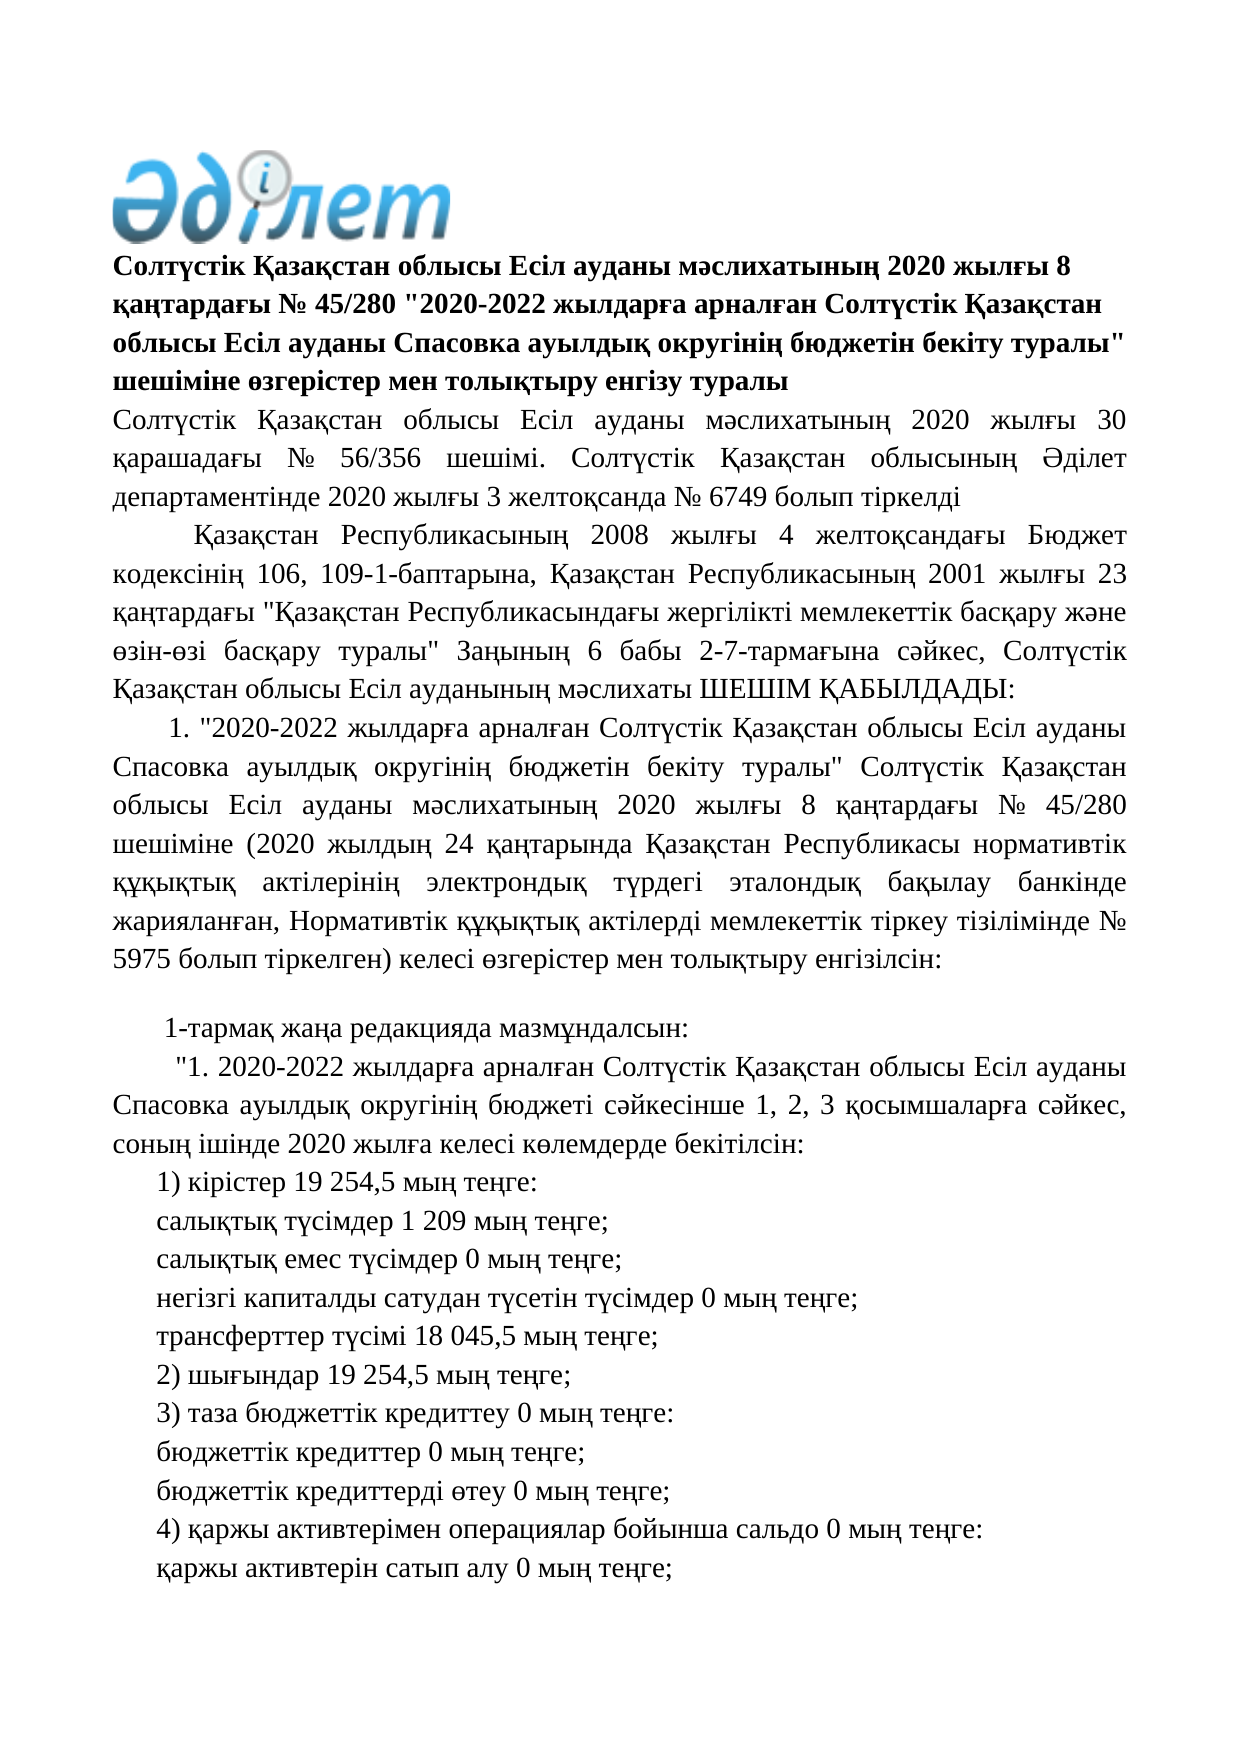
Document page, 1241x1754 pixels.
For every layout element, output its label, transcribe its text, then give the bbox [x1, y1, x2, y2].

text 1. "2020-2022 жылдарға арналған Солтүстік Қазақстан облысы Есіл ауданы Спасовка ауылдық округінің бюджетін бекіту туралы" Солтүстік Қазақстан облысы Есіл ауданы мәслихатының 2020 жылғы 8 қаңтардағы № 45/280 шешіміне (2020 жылдың 24 қаңтарында Қазақстан Республикасы нормативтік құқықтық актілерінің электрондық түрдегі эталондық бақылау банкінде жарияланған, Нормативтік құқықтық актілерді мемлекеттік тіркеу тізілімінде № 5975 болып тіркелген) келесі өзгерістер мен толықтыру енгізілсін: [112, 710, 1128, 975]
text Солтүстік Қазақстан облысы Есіл ауданы мәслихатының 2020 жылғы 30 қарашадағы № 56/356 шешімі. Солтүстік Қазақстан облысының Әділет департаментінде 2020 жылғы 3 желтоқсанда № 6749 болып тіркелді [112, 402, 1128, 512]
text Қазақстан Республикасының 2008 жылғы 4 желтоқсандағы Бюджет кодексінің 106, 109-1-баптарына, Қазақстан Республикасының 2001 жылғы 23 қаңтардағы "Қазақстан Республикасындағы жергілікті мемлекеттік басқару және өзін-өзі басқару туралы" Заңының 6 бабы 2-7-тармағына сәйкес, Солтүстік Қазақстан облысы Есіл ауданының мәслихаты ШЕШІМ ҚАБЫЛДАДЫ: [112, 517, 1128, 705]
text 4) қаржы активтерімен операциялар бойынша сальдо 0 мың теңге: [112, 1511, 1128, 1545]
text 1-тармақ жаңа редакцияда мазмұндалсын: [112, 1010, 1128, 1044]
text негізгі капиталды сатудан түсетін түсімдер 0 мың теңге; [112, 1280, 1128, 1313]
picture [112, 150, 451, 244]
text салықтық түсімдер 1 209 мың теңге; [112, 1203, 1128, 1236]
text бюджеттік кредиттерді өтеу 0 мың теңге; [112, 1473, 1128, 1506]
text 2) шығындар 19 254,5 мың теңге; [112, 1357, 1128, 1391]
text салықтық емес түсімдер 0 мың теңге; [112, 1241, 1128, 1275]
text бюджеттік кредиттер 0 мың теңге; [112, 1434, 1128, 1468]
text "1. 2020-2022 жылдарға арналған Солтүстік Қазақстан облысы Есіл ауданы Спасовка ауылдық округінің бюджеті сәйкесінше 1, 2, 3 қосымшаларға сәйкес, соның ішінде 2020 жылға келесі көлемдерде бекітілсін: [112, 1049, 1128, 1159]
text 1) кірістер 19 254,5 мың теңге: [112, 1164, 1128, 1198]
text 3) таза бюджеттік кредиттеу 0 мың теңге: [112, 1396, 1128, 1429]
text трансферттер түсімі 18 045,5 мың теңге; [112, 1318, 1128, 1352]
text Солтүстік Қазақстан облысы Есіл ауданы мәслихатының 2020 жылғы 8 қаңтардағы № 45/280 "2020-2022 жылдарға арналған Солтүстік Қазақстан облысы Есіл ауданы Спасовка ауылдық округінің бюджетін бекіту туралы" шешіміне өзгерістер мен толықтыру енгізу туралы [112, 248, 1128, 397]
text қаржы активтерін сатып алу 0 мың теңге; [112, 1550, 1128, 1583]
